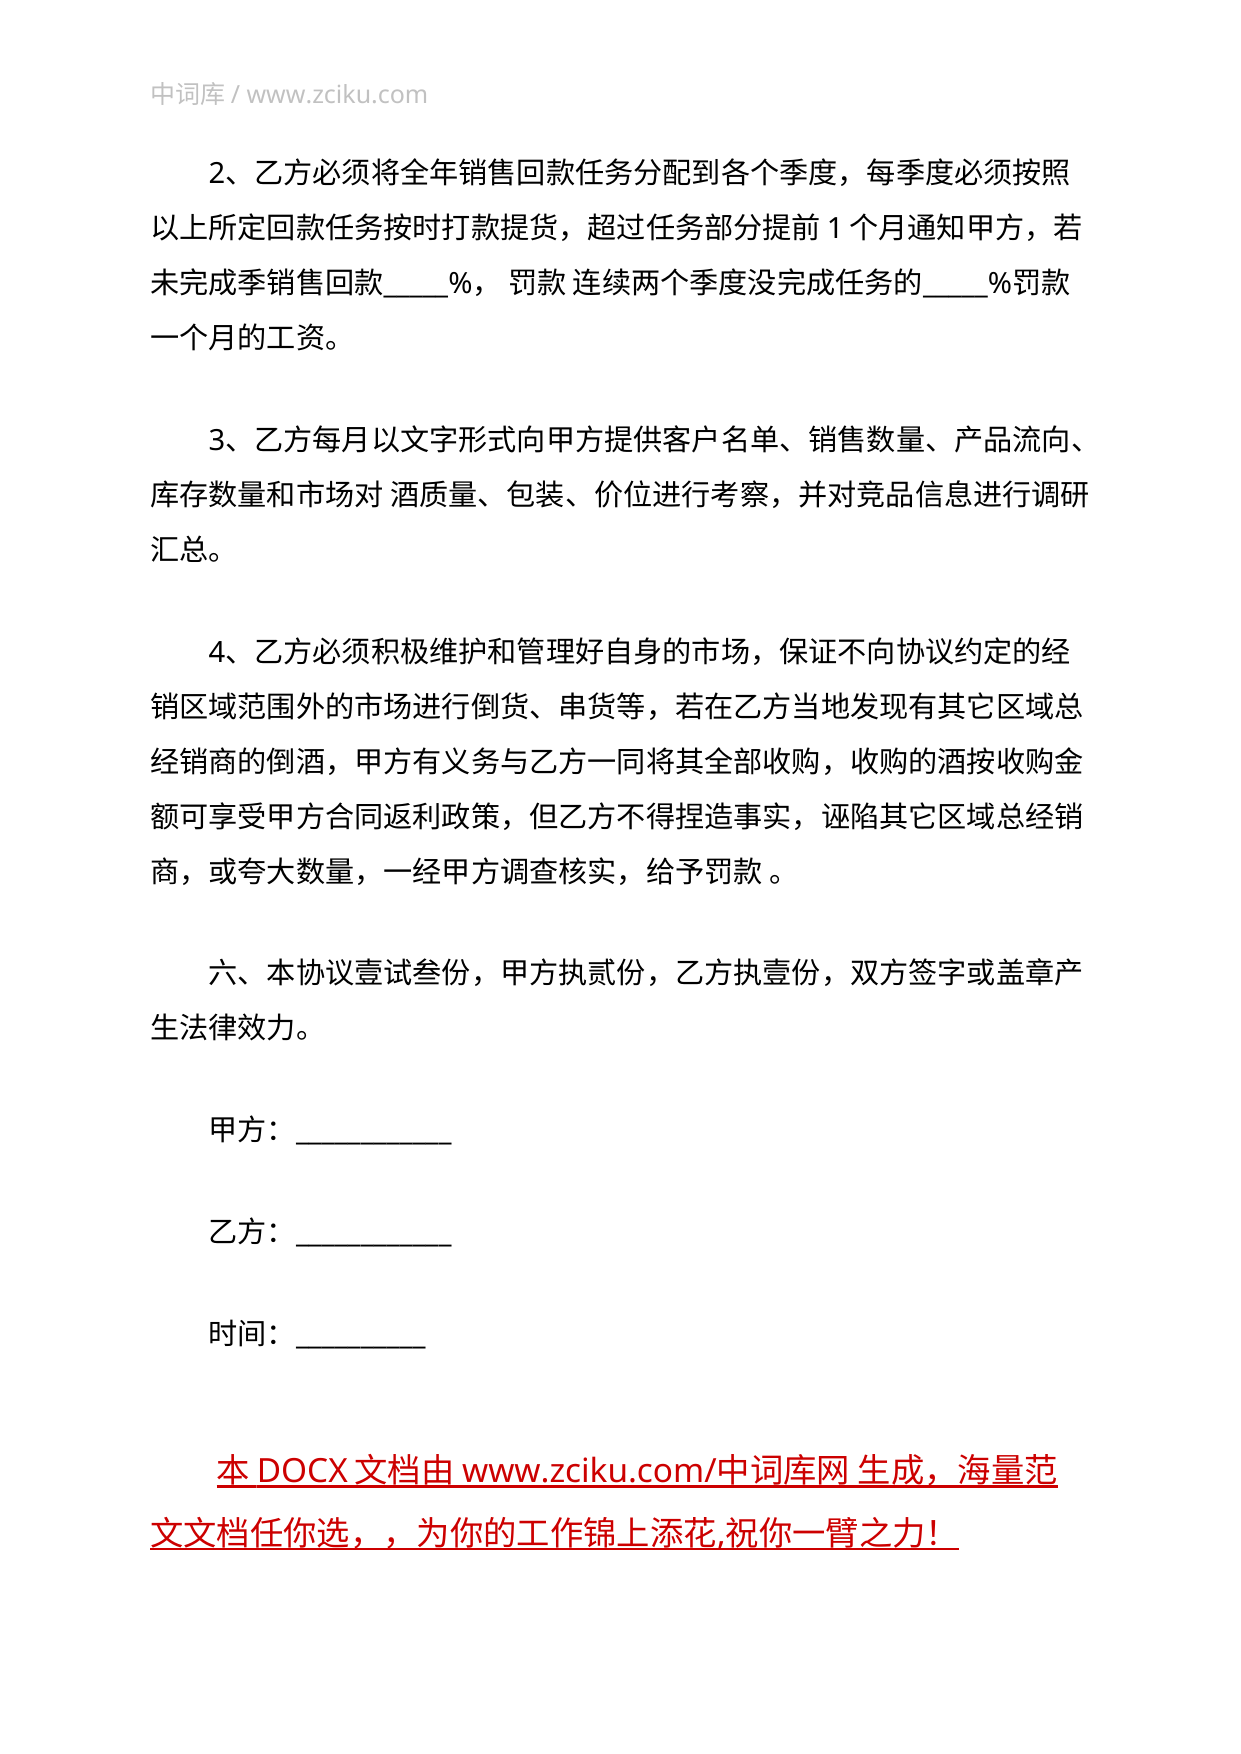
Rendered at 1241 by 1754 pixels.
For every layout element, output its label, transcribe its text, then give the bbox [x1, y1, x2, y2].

text 2、乙方必须将全年销售回款任务分配到各个季度，每季度必须按照以上所定回款任务按时打款提货，超过任务部分提前1个月通知甲方，若未完成季销售回款_____%， 罚款 连续两个季度没完成任务的_____%罚款一个月的工资。 [150, 150, 1090, 357]
text 乙方：____________ [150, 1208, 1090, 1251]
text 甲方：____________ [150, 1107, 1090, 1149]
text 时间：__________ [150, 1311, 1090, 1353]
text 本DOCX文档由 www.zciku.com/中词库网 生成，海量范文文档任你选，，为你的工作锦上添花,祝你一臂之力！ [150, 1444, 1090, 1555]
text 3、乙方每月以文字形式向甲方提供客户名单、销售数量、产品流向、库存数量和市场对 酒质量、包装、价位进行考察，并对竞品信息进行调研汇总。 [150, 417, 1090, 569]
text 4、乙方必须积极维护和管理好自身的市场，保证不向协议约定的经销区域范围外的市场进行倒货、串货等，若在乙方当地发现有其它区域总经销商的倒酒，甲方有义务与乙方一同将其全部收购，收购的酒按收购金额可享受甲方合同返利政策，但乙方不得捏造事实，诬陷其它区域总经销商，或夸大数量，一经甲方调查核实，给予罚款 。 [150, 628, 1090, 890]
text 六、本协议壹试叁份，甲方执贰份，乙方执壹份，双方签字或盖章产生法律效力。 [150, 950, 1090, 1047]
